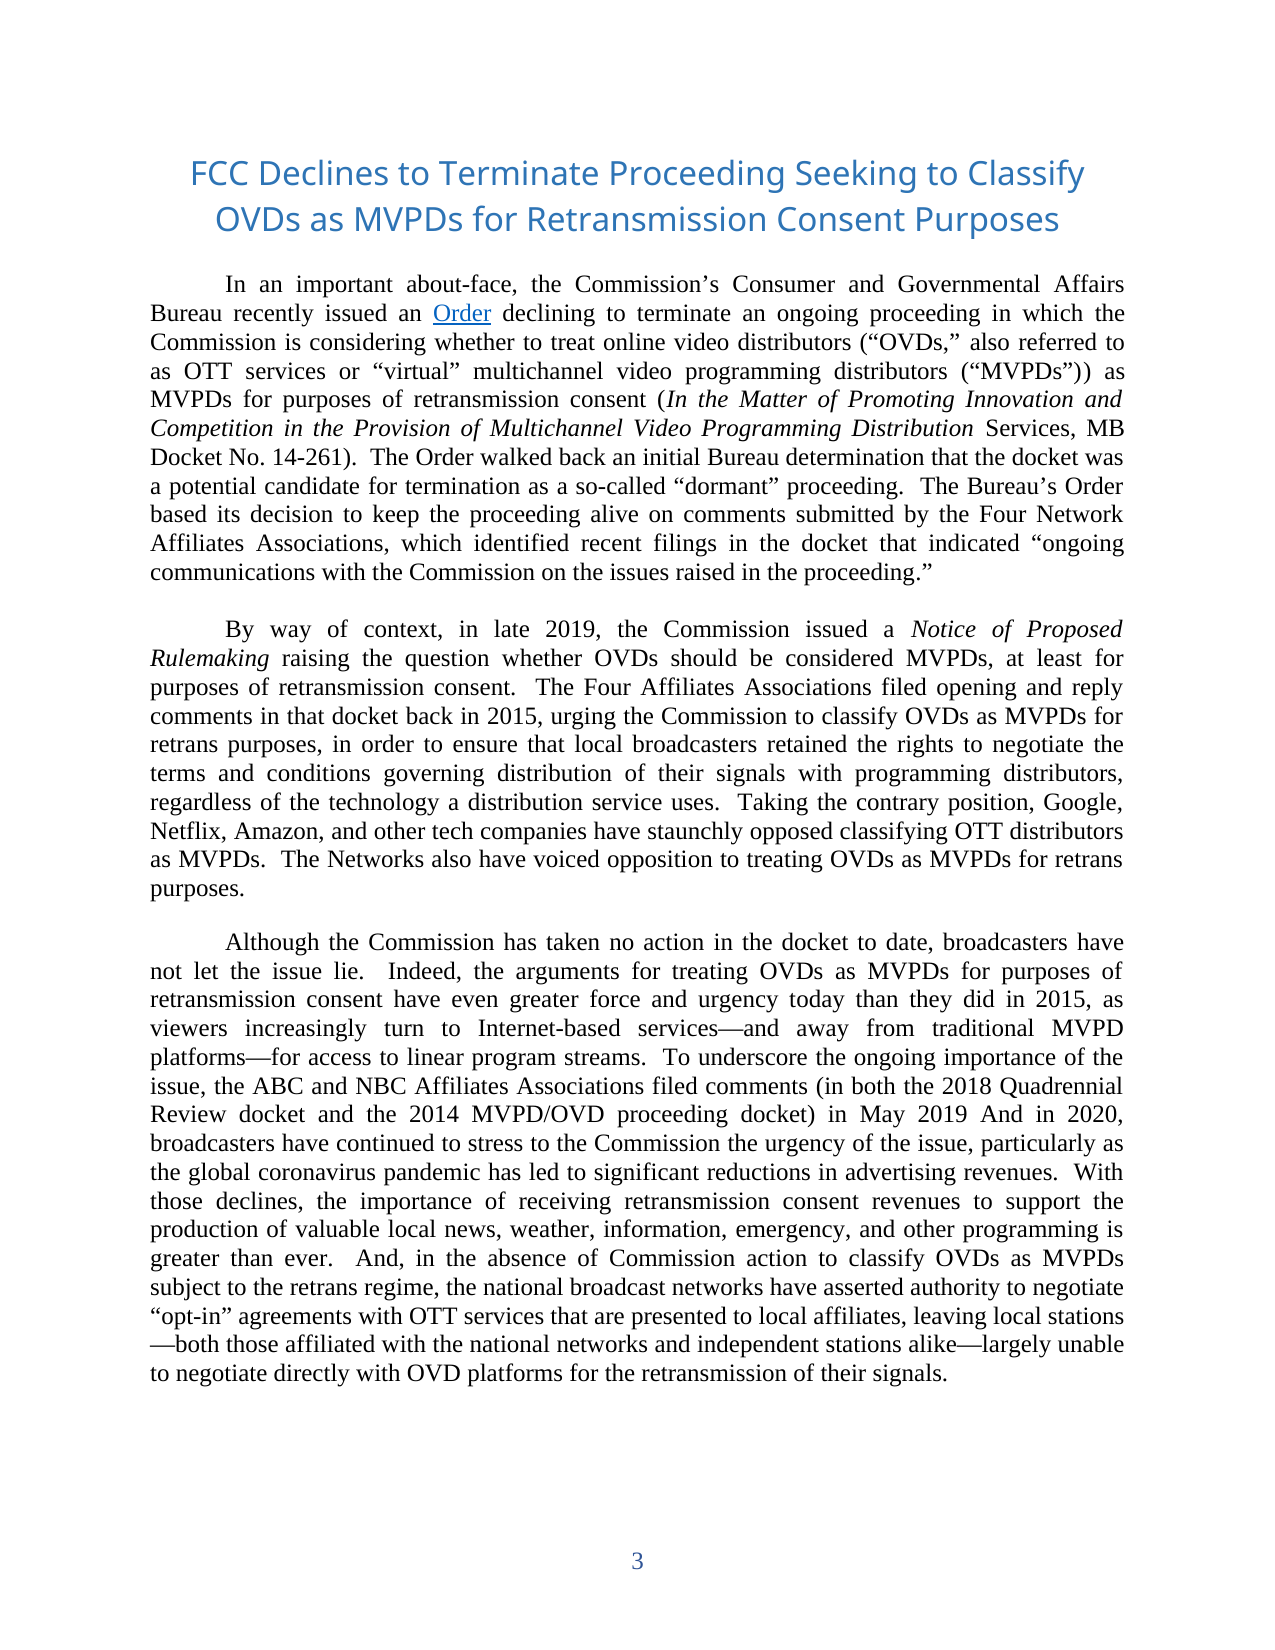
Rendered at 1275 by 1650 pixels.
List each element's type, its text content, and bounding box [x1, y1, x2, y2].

text Although the Commission has taken no action in the docket to date, broadcasters have not let the issue lie. Indeed, the arguments for treating OVDs as MVPDs for purposes of retransmission consent have even greater force and urgency today than they did in 2015, as viewers increasingly turn to Internet-based services—and away from traditional MVPD platforms—for access to linear program streams. To underscore the ongoing importance of the issue, the ABC and NBC Affiliates Associations filed comments (in both the 2018 Quadrennial Review docket and the 2014 MVPD/OVD proceeding docket) in May 2019 And in 2020, broadcasters have continued to stress to the Commission the urgency of the issue, particularly as the global coronavirus pandemic has led to significant reductions in advertising revenues. With those declines, the importance of receiving retransmission consent revenues to support the production of valuable local news, weather, information, emergency, and other programming is greater than ever. And, in the absence of Commission action to classify OVDs as MVPDs subject to the retrans regime, the national broadcast networks have asserted authority to negotiate “opt-in” agreements with OTT services that are presented to local affiliates, leaving local stations—both those affiliated with the national networks and independent stations alike—largely unable to negotiate directly with OVD platforms for the retransmission of their signals. [150, 927, 1125, 1387]
text By way of context, in late 2019, the Commission issued a Notice of Proposed Rulemaking raising the question whether OVDs should be considered MVPDs, at least for purposes of retransmission consent. The Four Affiliates Associations filed opening and reply comments in that docket back in 2015, urging the Commission to classify OVDs as MVPDs for retrans purposes, in order to ensure that local broadcasters retained the rights to negotiate the terms and conditions governing distribution of their signals with programming distributors, regardless of the technology a distribution service uses. Taking the contrary position, Google, Netflix, Amazon, and other tech companies have staunchly opposed classifying OTT distributors as MVPDs. The Networks also have voiced opposition to treating OVDs as MVPDs for retrans purposes. [150, 614, 1125, 902]
subtitle FCC Declines to Terminate Proceeding Seeking to Classify OVDs as MVPDs for Retransmission Consent Purposes [150, 150, 1125, 241]
text In an important about-face, the Commission’s Consumer and Governmental Affairs Bureau recently issued an Order declining to terminate an ongoing proceeding in which the Commission is considering whether to treat online video distributors (“OVDs,” also referred to as OTT services or “virtual” multichannel video programming distributors (“MVPDs”)) as MVPDs for purposes of retransmission consent (In the Matter of Promoting Innovation and Competition in the Provision of Multichannel Video Programming Distribution Services, MB Docket No. 14-261). The Order walked back an initial Bureau determination that the docket was a potential candidate for termination as a so-called “dormant” proceeding. The Bureau’s Order based its decision to keep the proceeding alive on comments submitted by the Four Network Affiliates Associations, which identified recent filings in the docket that indicated “ongoing communications with the Commission on the issues raised in the proceeding.” [150, 269, 1125, 586]
